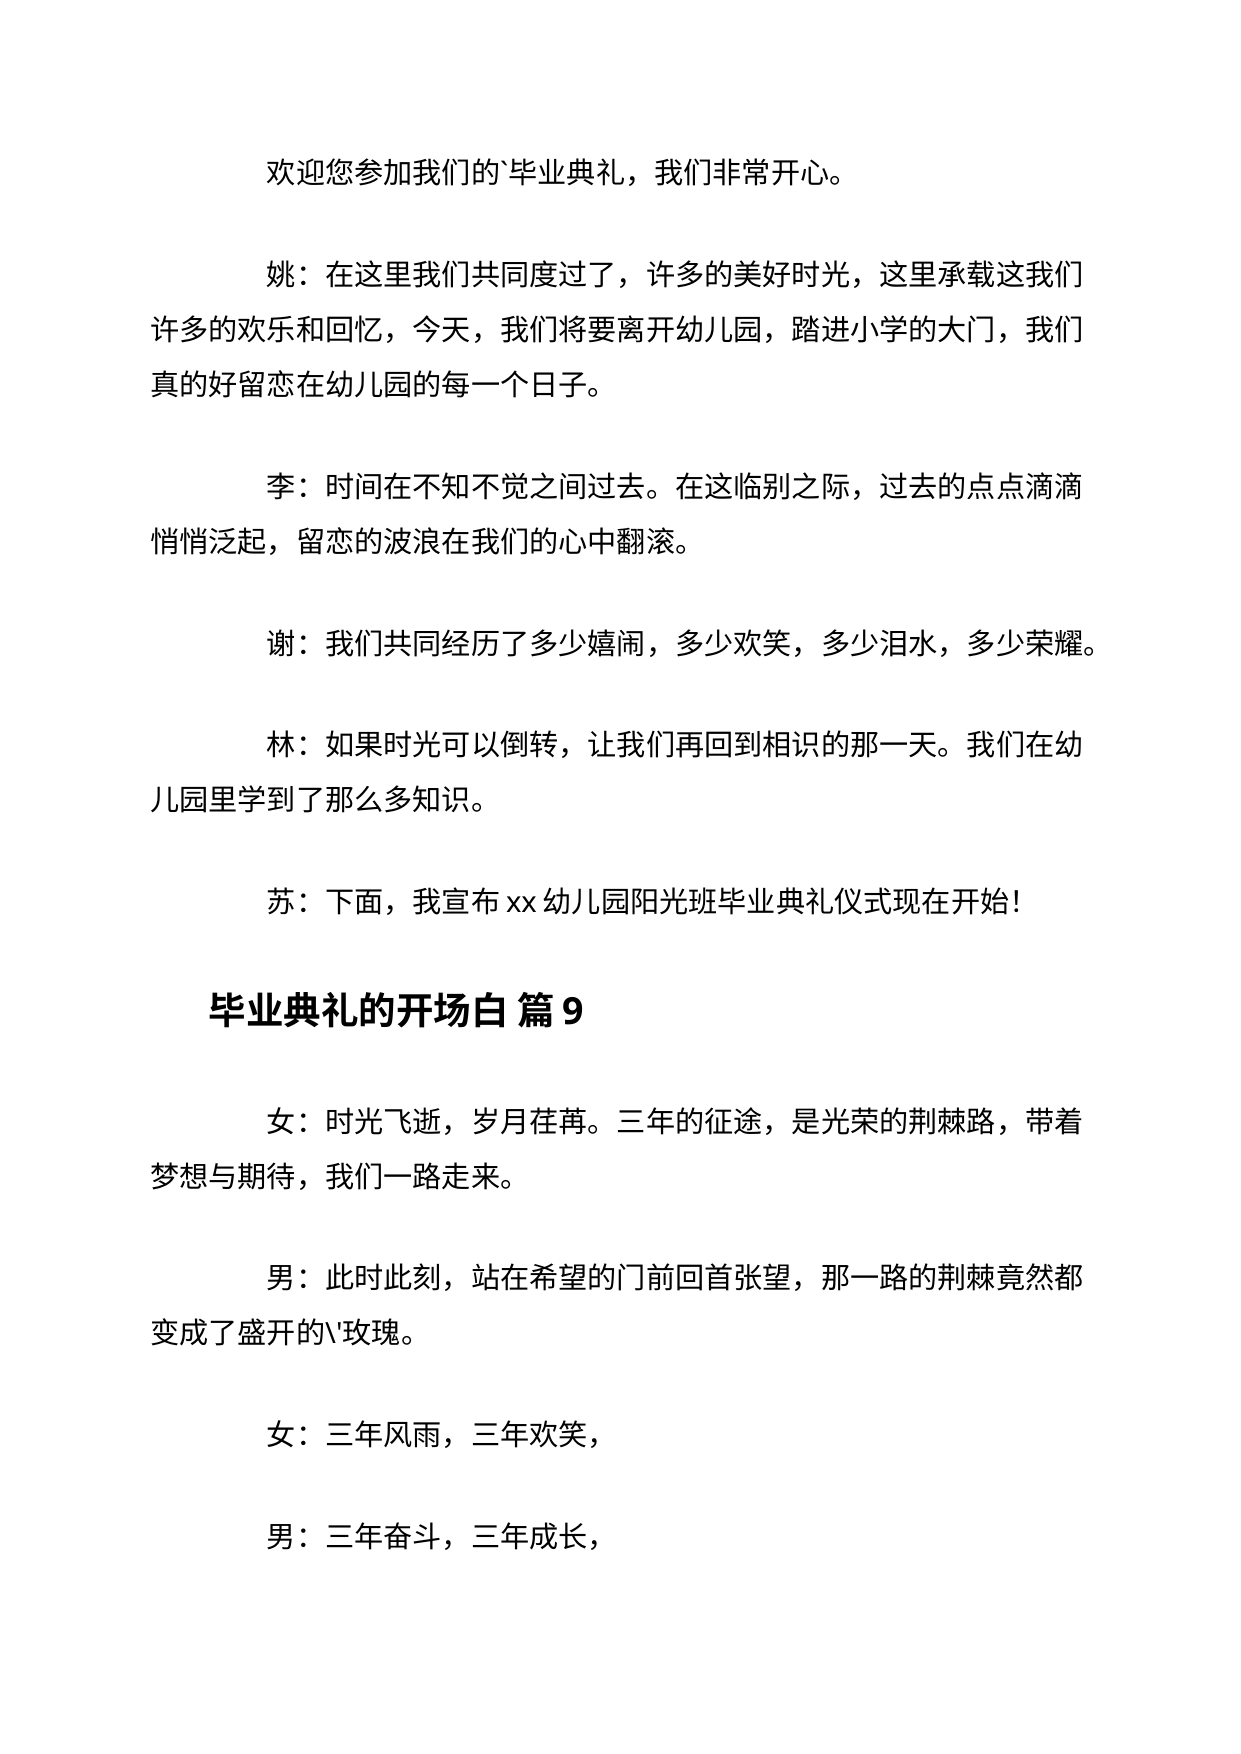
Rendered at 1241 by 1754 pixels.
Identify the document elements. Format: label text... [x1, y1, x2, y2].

text 李：时间在不知不觉之间过去。在这临别之际，过去的点点滴滴悄悄泛起，留恋的波浪在我们的心中翻滚。 [150, 463, 1090, 561]
text 林：如果时光可以倒转，让我们再回到相识的那一天。我们在幼儿园里学到了那么多知识。 [150, 722, 1090, 819]
text 毕业典礼的开场白 篇9 [150, 981, 1090, 1035]
text 女：三年风雨，三年欢笑， [150, 1412, 1090, 1454]
text 男：此时此刻，站在希望的门前回首张望，那一路的荆棘竟然都变成了盛开的\'玫瑰。 [150, 1255, 1090, 1352]
text 欢迎您参加我们的`毕业典礼，我们非常开心。 [150, 150, 1090, 192]
text 女：时光飞逝，岁月荏苒。三年的征途，是光荣的荆棘路，带着梦想与期待，我们一路走来。 [150, 1098, 1090, 1195]
text 男：三年奋斗，三年成长， [150, 1513, 1090, 1556]
text 谢：我们共同经历了多少嬉闹，多少欢笑，多少泪水，多少荣耀。 [150, 620, 1090, 662]
text 姚：在这里我们共同度过了，许多的美好时光，这里承载这我们许多的欢乐和回忆，今天，我们将要离开幼儿园，踏进小学的大门，我们真的好留恋在幼儿园的每一个日子。 [150, 252, 1090, 404]
text 苏：下面，我宣布xx幼儿园阳光班毕业典礼仪式现在开始！ [150, 879, 1090, 921]
